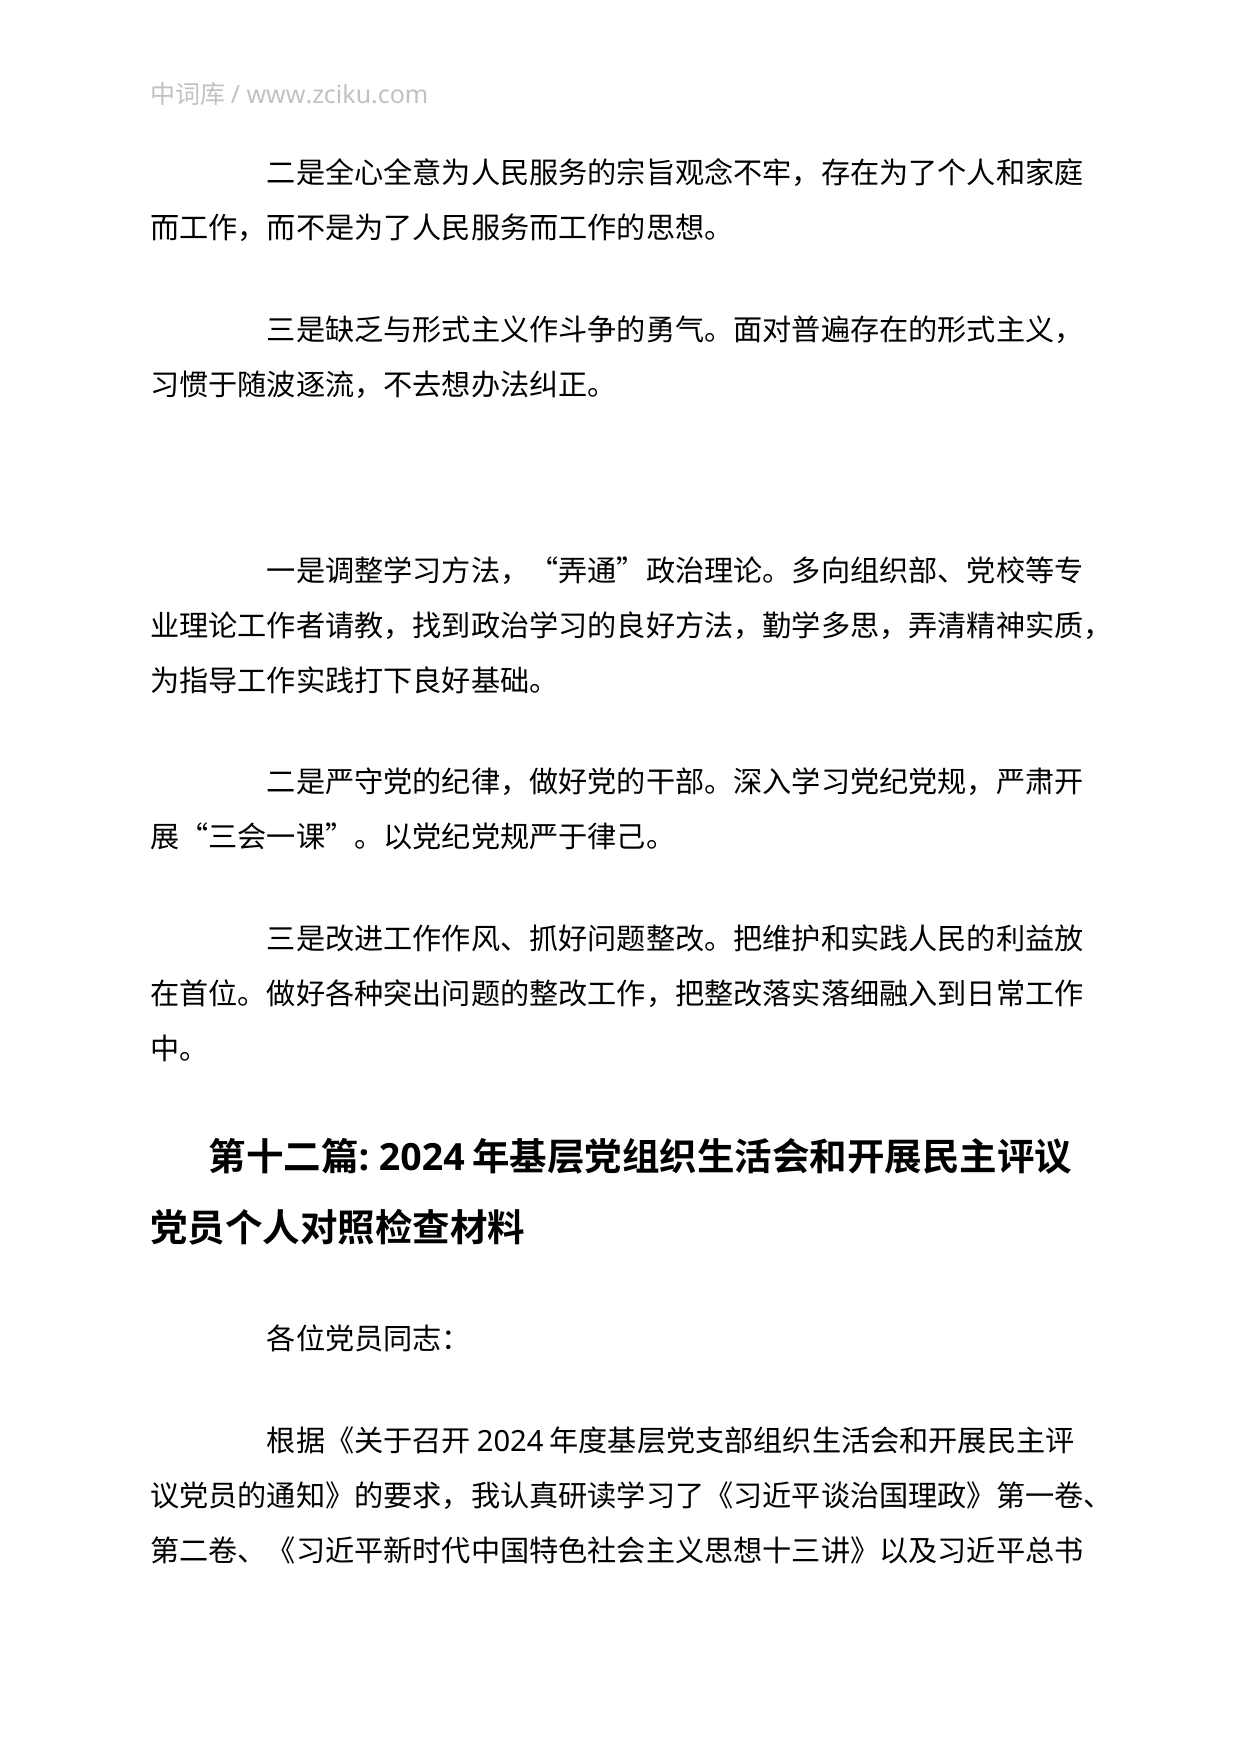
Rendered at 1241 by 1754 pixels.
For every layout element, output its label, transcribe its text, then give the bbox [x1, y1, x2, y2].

text 第十二篇: 2024年基层党组织生活会和开展民主评议党员个人对照检查材料 [150, 1127, 1090, 1252]
text 三是缺乏与形式主义作斗争的勇气。面对普遍存在的形式主义，习惯于随波逐流，不去想办法纠正。 [150, 307, 1090, 404]
text 三是改进工作作风、抓好问题整改。把维护和实践人民的利益放在首位。做好各种突出问题的整改工作，把整改落实落细融入到日常工作中。 [150, 916, 1090, 1068]
text 一是调整学习方法，“弄通”政治理论。多向组织部、党校等专业理论工作者请教，找到政治学习的良好方法，勤学多思，弄清精神实质，为指导工作实践打下良好基础。 [150, 547, 1090, 699]
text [150, 1417, 1090, 1569]
text 各位党员同志： [150, 1315, 1090, 1358]
text 二是严守党的纪律，做好党的干部。深入学习党纪党规，严肃开展“三会一课”。以党纪党规严于律己。 [150, 759, 1090, 856]
text 二是全心全意为人民服务的宗旨观念不牢，存在为了个人和家庭而工作，而不是为了人民服务而工作的思想。 [150, 150, 1090, 247]
